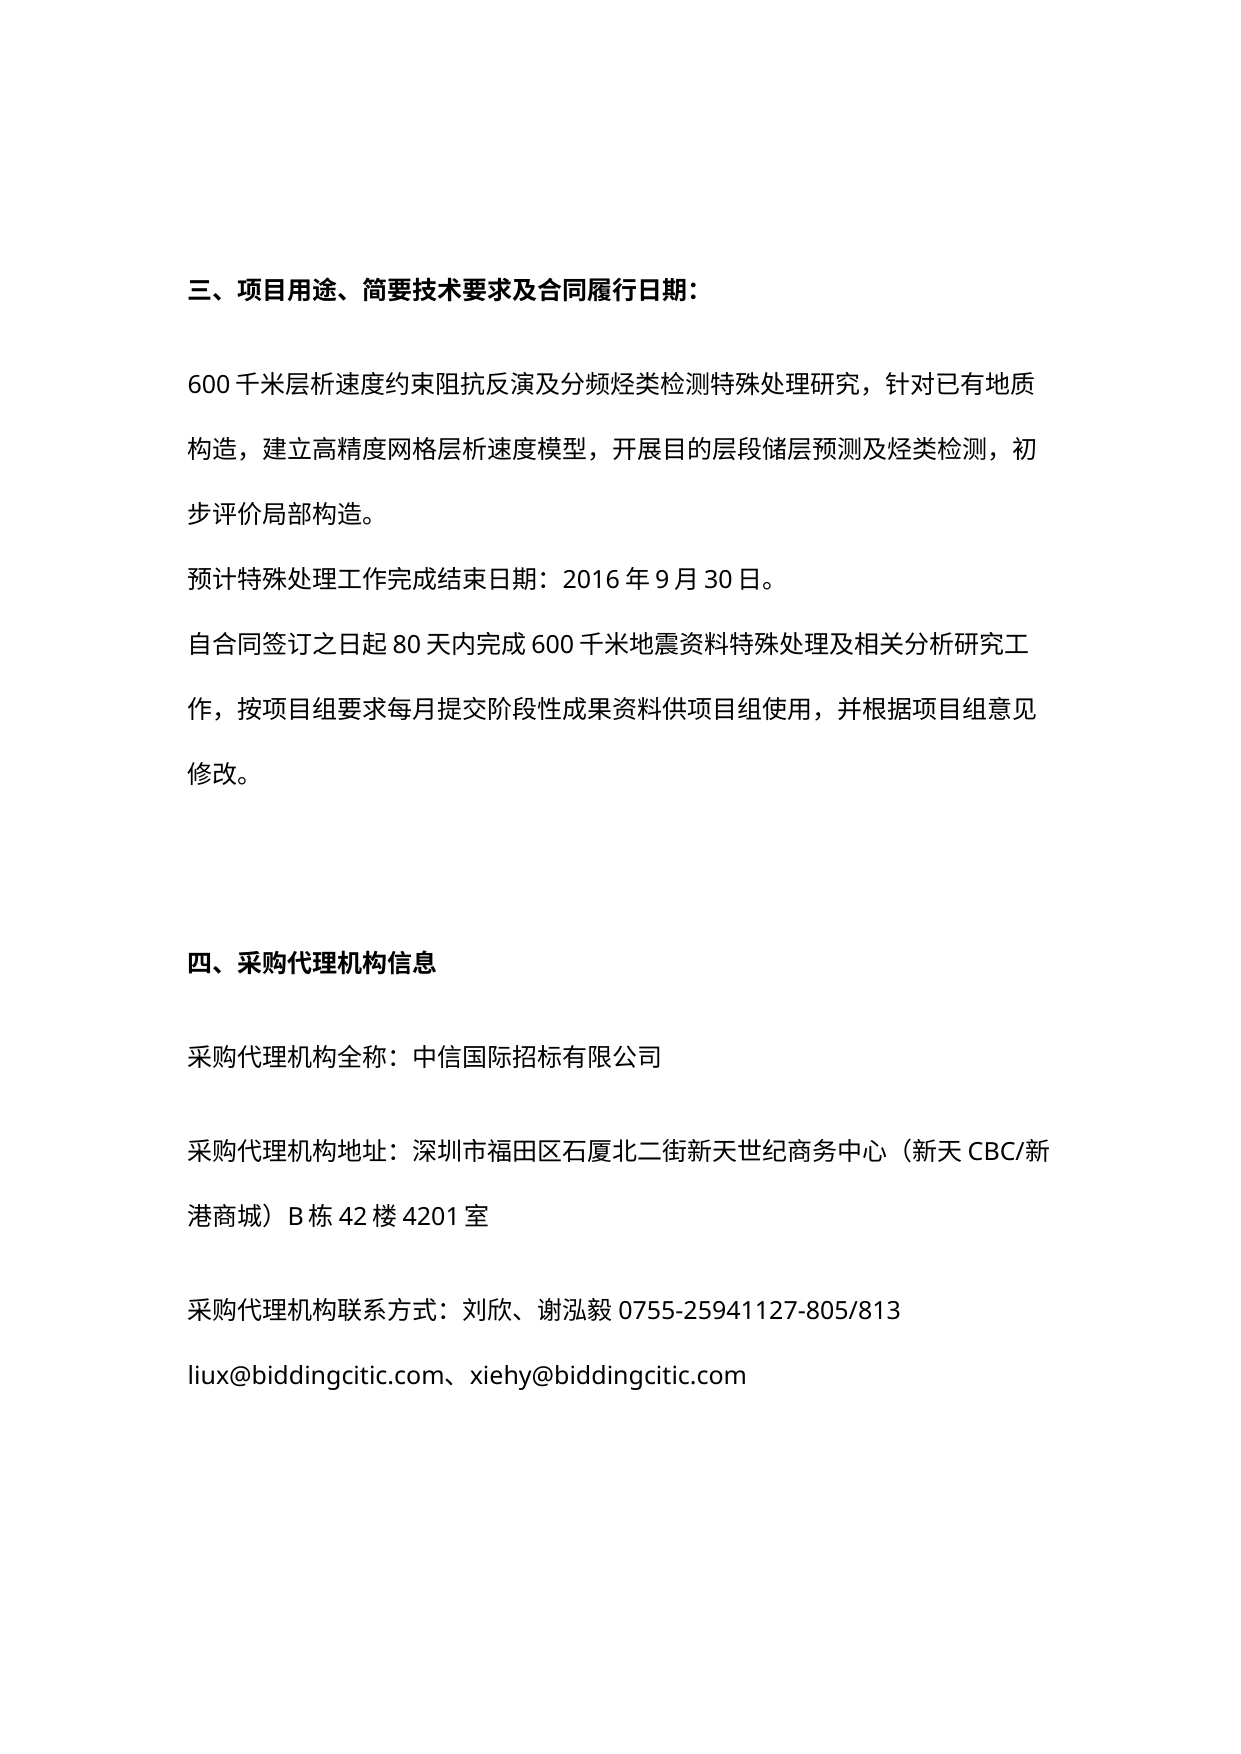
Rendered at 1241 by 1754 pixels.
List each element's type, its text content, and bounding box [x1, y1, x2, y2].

text 600千米层析速度约束阻抗反演及分频烃类检测特殊处理研究，针对已有地质构造，建立高精度网格层析速度模型，开展目的层段储层预测及烃类检测，初步评价局部构造。 预计特殊处理工作完成结束日期：2016年9月30日。 自合同签订之日起80天内完成600千米地震资料特殊处理及相关分析研究工作，按项目组要求每月提交阶段性成果资料供项目组使用，并根据项目组意见修改。 [187, 350, 1053, 805]
text 采购代理机构地址：深圳市福田区石厦北二街新天世纪商务中心（新天CBC/新港商城）B栋42楼4201室 [187, 1117, 1053, 1247]
text 四、采购代理机构信息 [187, 929, 1053, 994]
text 三、项目用途、简要技术要求及合同履行日期： [187, 256, 1053, 321]
text 采购代理机构全称：中信国际招标有限公司 [187, 1023, 1053, 1088]
text 采购代理机构联系方式：刘欣、谢泓毅 0755-25941127-805/813 liux@biddingcitic.com、xiehy@biddingcitic.com [187, 1276, 1053, 1406]
